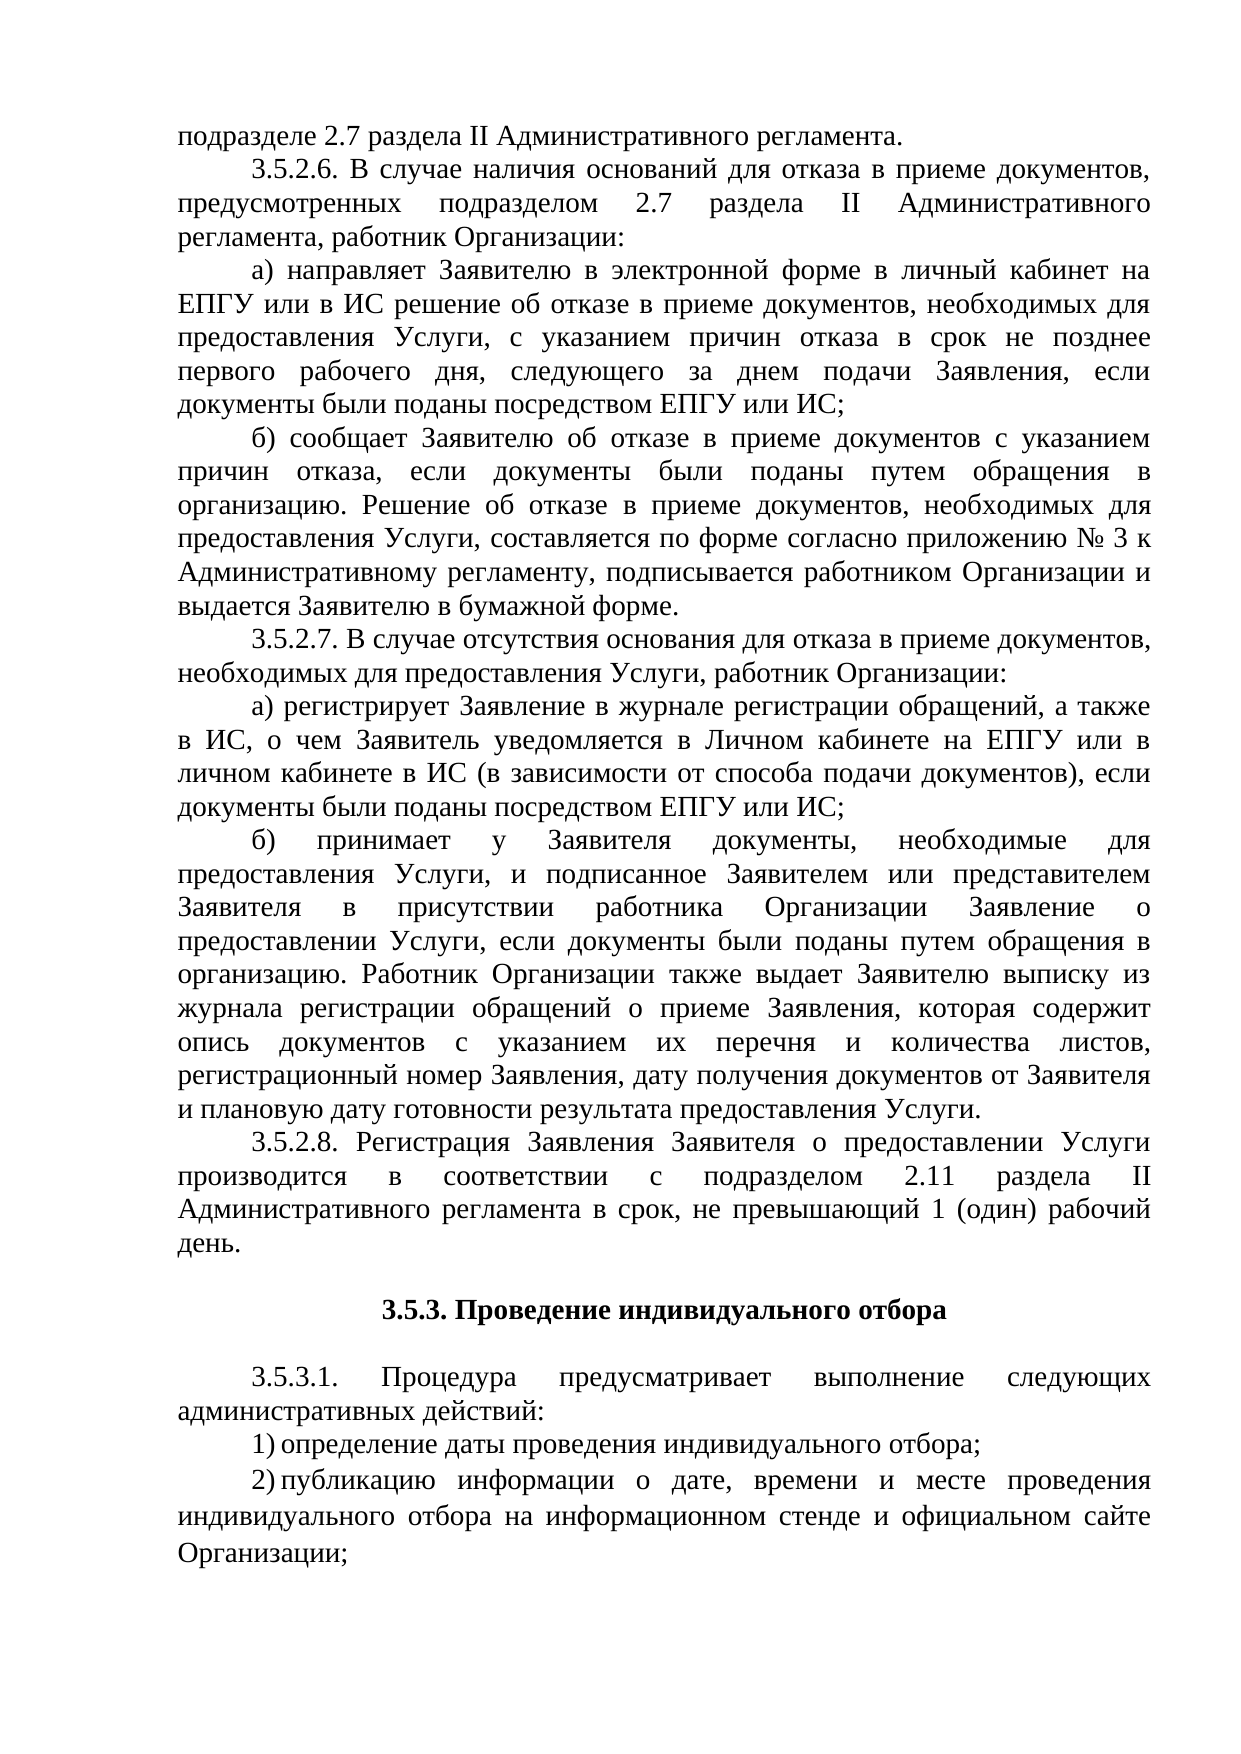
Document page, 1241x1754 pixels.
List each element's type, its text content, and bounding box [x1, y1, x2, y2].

text б) сообщает Заявителю об отказе в приеме документов с указанием причин отказа, если документы были поданы путем обращения в организацию. Решение об отказе в приеме документов, необходимых для предоставления Услуги, составляется по форме согласно приложению № 3 к Административному регламенту, подписывается работником Организации и выдается Заявителю в бумажной форме. [177, 420, 1152, 621]
text 3.5.2.7. В случае отсутствия основания для отказа в приеме документов, необходимых для предоставления Услуги, работник Организации: [177, 621, 1152, 688]
text 3.5.2.8. Регистрация Заявления Заявителя о предоставлении Услуги производится в соответствии с подразделом 2.11 раздела II Административного регламента в срок, не превышающий 1 (один) рабочий день. [177, 1124, 1152, 1258]
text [177, 118, 1152, 152]
text а) направляет Заявителю в электронной форме в личный кабинет на ЕПГУ или в ИС решение об отказе в приеме документов, необходимых для предоставления Услуги, с указанием причин отказа в срок не позднее первого рабочего дня, следующего за днем подачи Заявления, если документы были поданы посредством ЕПГУ или ИС; [177, 252, 1152, 420]
list определение даты проведения индивидуального отбора; [177, 1426, 1152, 1460]
text 3.5.3. Проведение индивидуального отбора [177, 1292, 1152, 1326]
text а) регистрирует Заявление в журнале регистрации обращений, а также в ИС, о чем Заявитель уведомляется в Личном кабинете на ЕПГУ или в личном кабинете в ИС (в зависимости от способа подачи документов), если документы были поданы посредством ЕПГУ или ИС; [177, 688, 1152, 822]
text б) принимает у Заявителя документы, необходимые для предоставления Услуги, и подписанное Заявителем или представителем Заявителя в присутствии работника Организации Заявление о предоставлении Услуги, если документы были поданы путем обращения в организацию. Работник Организации также выдает Заявителю выписку из журнала регистрации обращений о приеме Заявления, которая содержит опись документов с указанием их перечня и количества листов, регистрационный номер Заявления, дату получения документов от Заявителя и плановую дату готовности результата предоставления Услуги. [177, 822, 1152, 1124]
text 3.5.2.6. В случае наличия оснований для отказа в приеме документов, предусмотренных подразделом 2.7 раздела II Административного регламента, работник Организации: [177, 152, 1152, 252]
list публикацию информации о дате, времени и месте проведения индивидуального отбора на информационном стенде и официальном сайте Организации; [177, 1462, 1152, 1568]
text 3.5.3.1. Процедура предусматривает выполнение следующих административных действий: [177, 1359, 1152, 1426]
